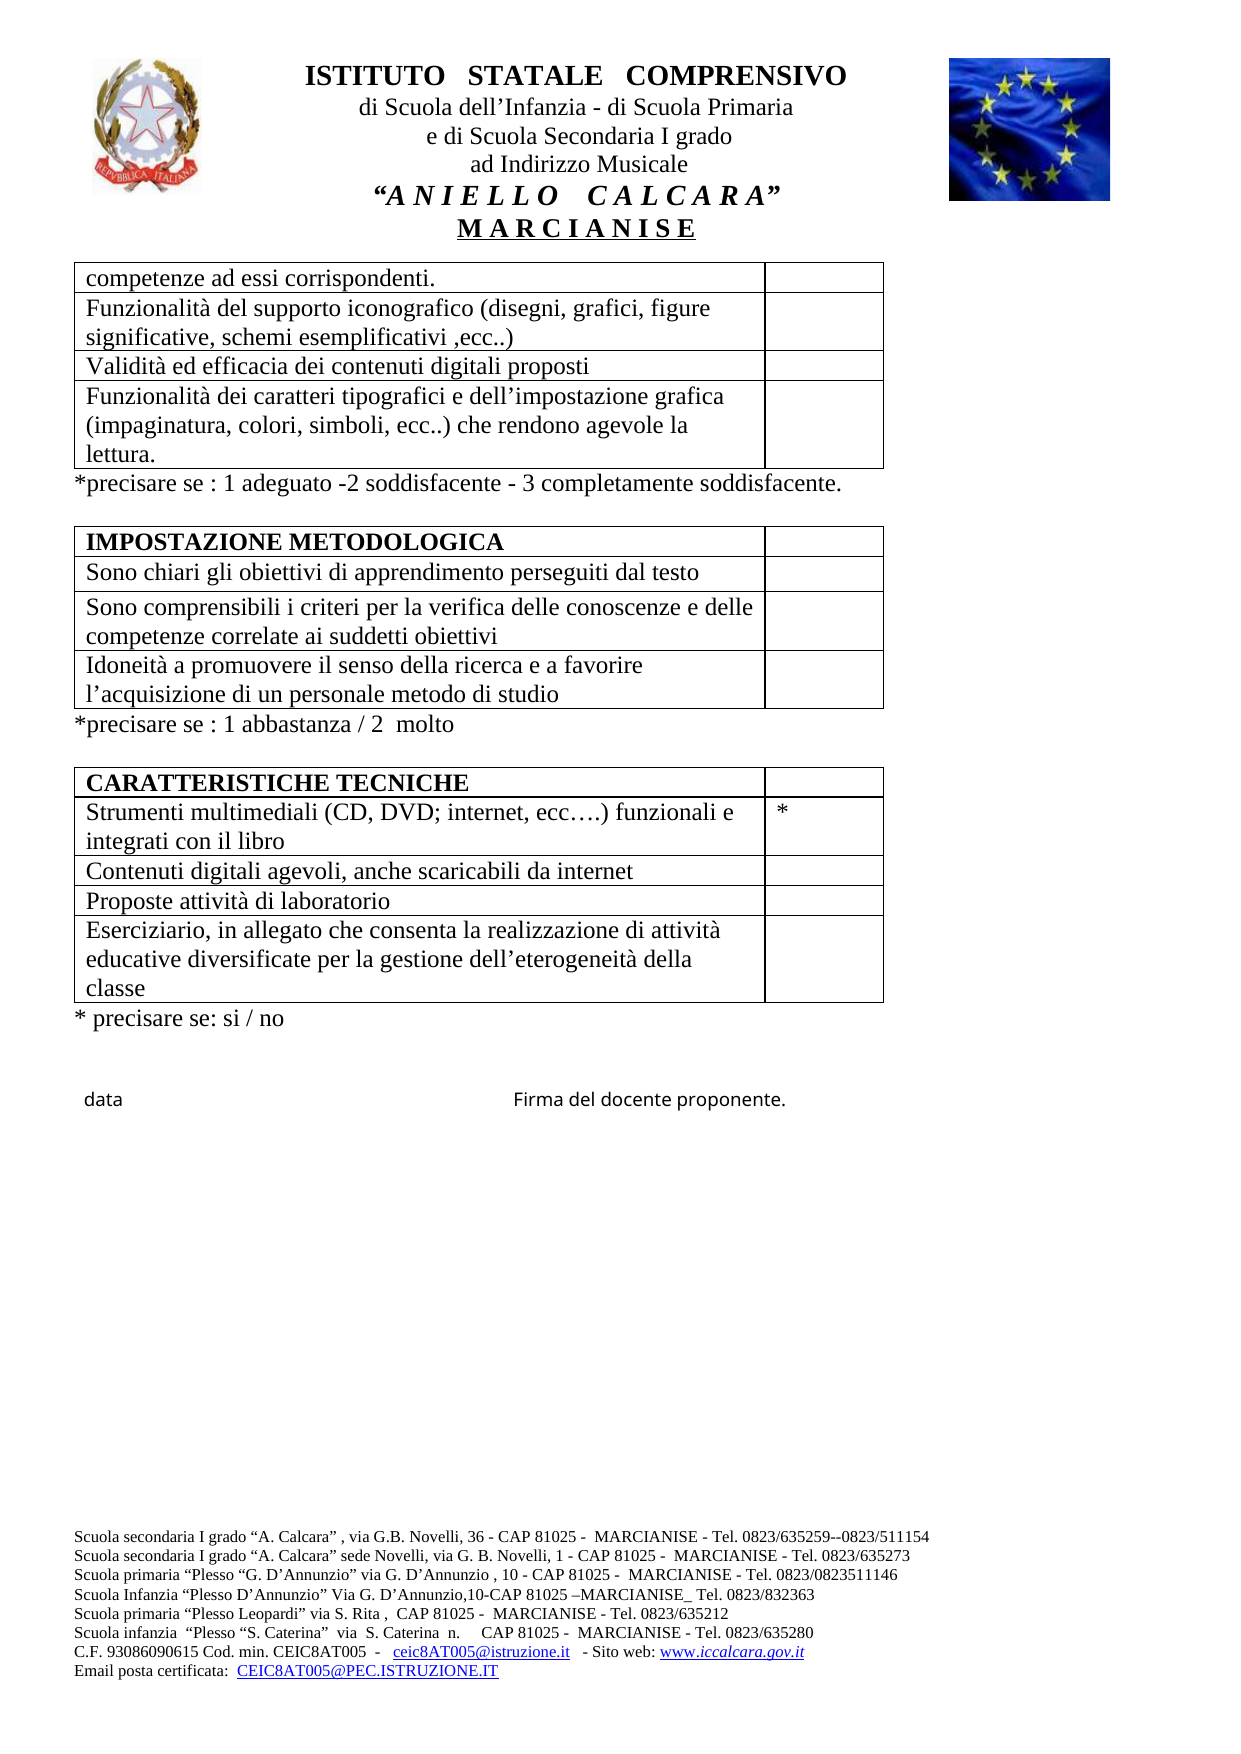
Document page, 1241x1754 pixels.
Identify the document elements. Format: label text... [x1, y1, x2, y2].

table_cell Eserciziario, in allegato che consenta la realizzazione di attività educative diversificate per la gestione dell’eterogeneità della classe [75, 916, 764, 1002]
table_cell [766, 592, 883, 649]
table_cell Strumenti multimediali (CD, DVD; internet, ecc….) funzionali e integrati con il libro [75, 798, 764, 855]
table_cell Sono chiari gli obiettivi di apprendimento perseguiti dal testo [75, 557, 764, 591]
table_header CARATTERISTICHE TECNICHE [75, 768, 764, 796]
table_cell Sono comprensibili i criteri per la verifica delle conoscenze e delle competenze correlate ai suddetti obiettivi [75, 592, 764, 649]
table_cell * [766, 798, 883, 855]
table_header [766, 527, 883, 556]
table_cell [766, 381, 883, 467]
table_cell [766, 916, 883, 1002]
table_cell Funzionalità dei caratteri tipografici e dell’impostazione grafica (impaginatura, colori, simboli, ecc..) che rendono agevole la lettura. [75, 381, 764, 467]
picture [92, 58, 202, 195]
text *precisare se : 1 adeguato -2 soddisfacente - 3 completamente soddisfacente. [74, 468, 1122, 497]
table_cell [766, 856, 883, 885]
table_cell Linguaggio impiegato adeguato all’età del destinatario e alle competenze ad essi corrispondenti. [75, 263, 764, 292]
table_header IMPOSTAZIONE METODOLOGICA [75, 527, 764, 556]
table_cell [766, 651, 883, 708]
text * precisare se: si / no [74, 1003, 1122, 1032]
table_cell [766, 886, 883, 914]
table_cell Funzionalità del supporto iconografico (disegni, grafici, figure significative, schemi esemplificativi ,ecc..) [75, 293, 764, 350]
text *precisare se : 1 abbastanza / 2 molto [74, 709, 1122, 738]
table_cell [766, 557, 883, 591]
table_cell Validità ed efficacia dei contenuti digitali proposti [75, 351, 764, 380]
text data Firma del docente proponente. [74, 1086, 1122, 1111]
table_cell [766, 351, 883, 380]
table_cell Idoneità a promuovere il senso della ricerca e a favorire l’acquisizione di un personale metodo di studio [75, 651, 764, 708]
table_header [766, 768, 883, 796]
table_cell [766, 263, 883, 292]
table_cell Proposte attività di laboratorio [75, 886, 764, 914]
table_cell [766, 293, 883, 350]
picture [949, 58, 1111, 201]
table_cell Contenuti digitali agevoli, anche scaricabili da internet [75, 856, 764, 885]
